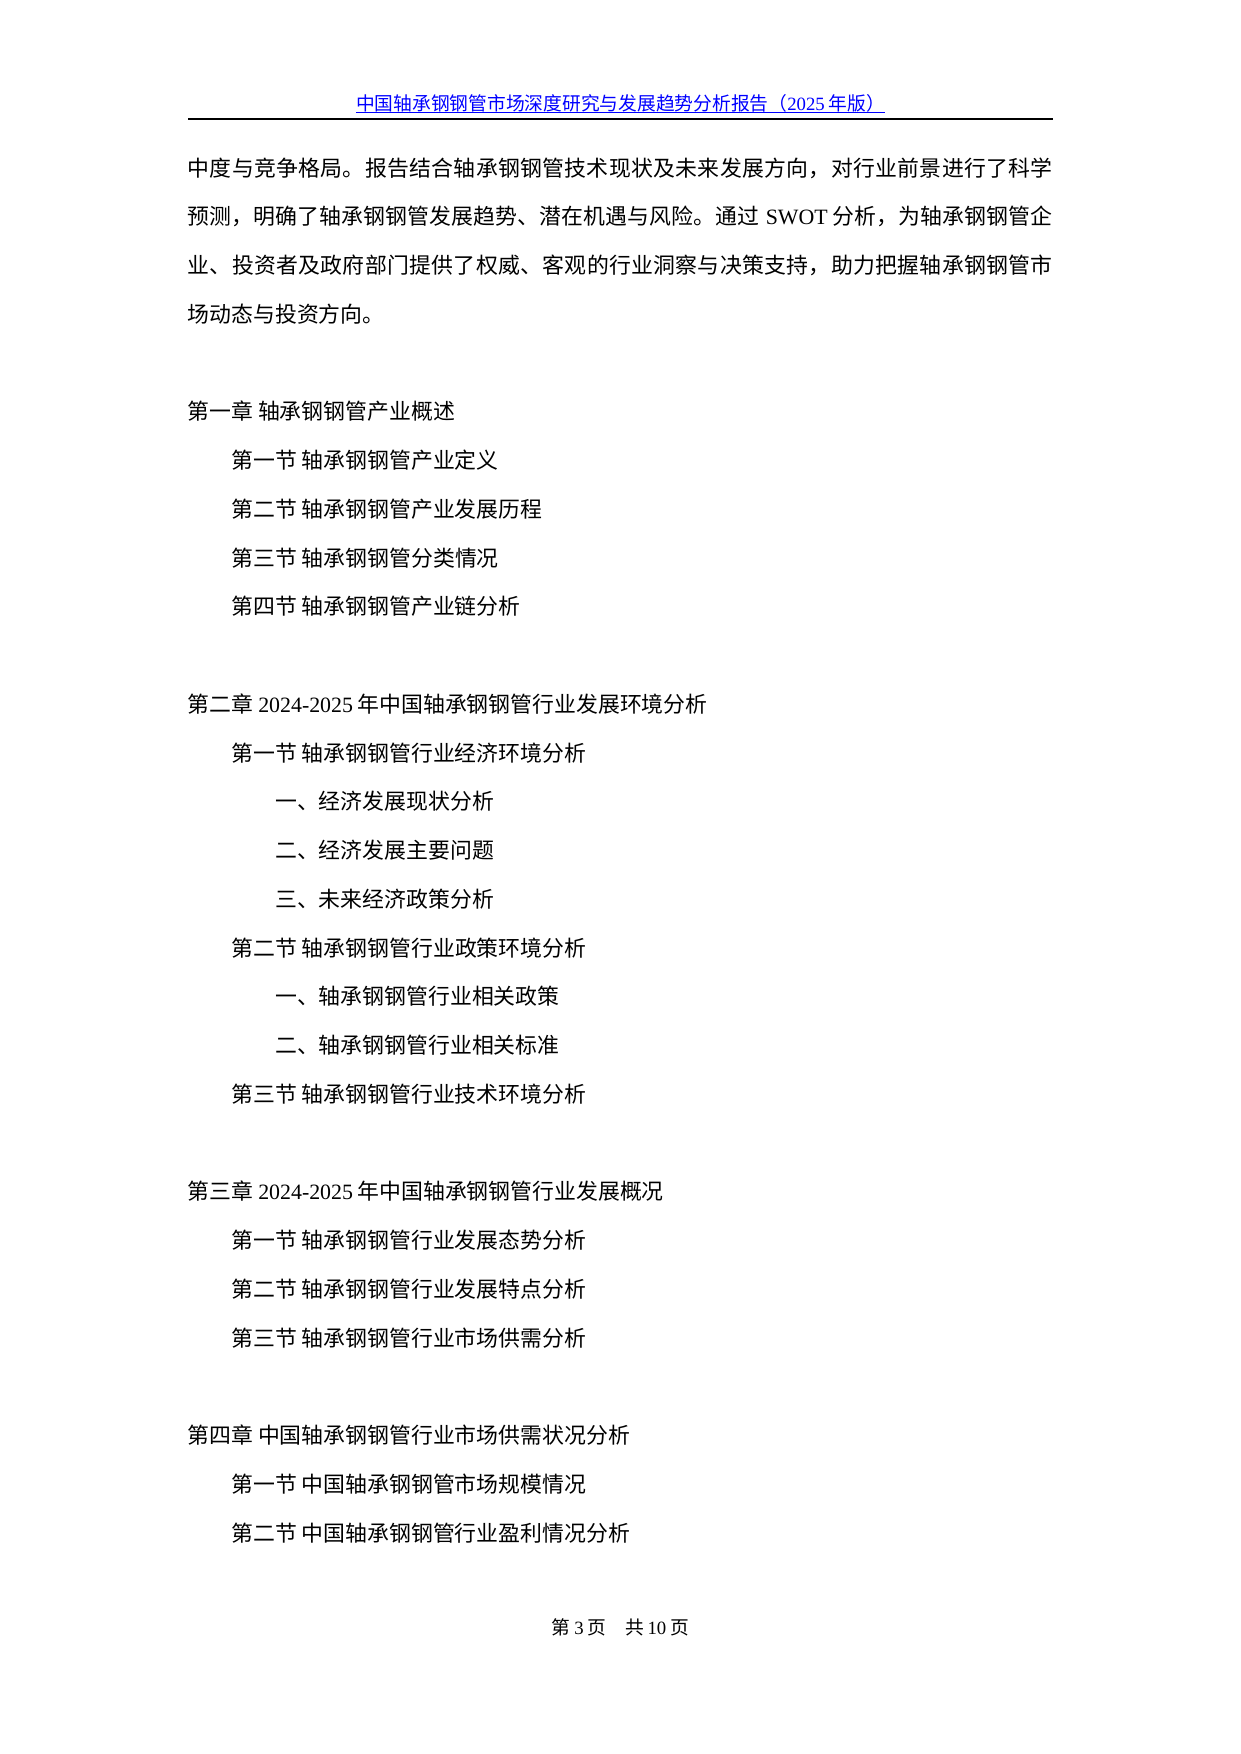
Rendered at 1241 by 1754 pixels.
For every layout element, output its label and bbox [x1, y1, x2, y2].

text [187, 150, 1053, 1548]
